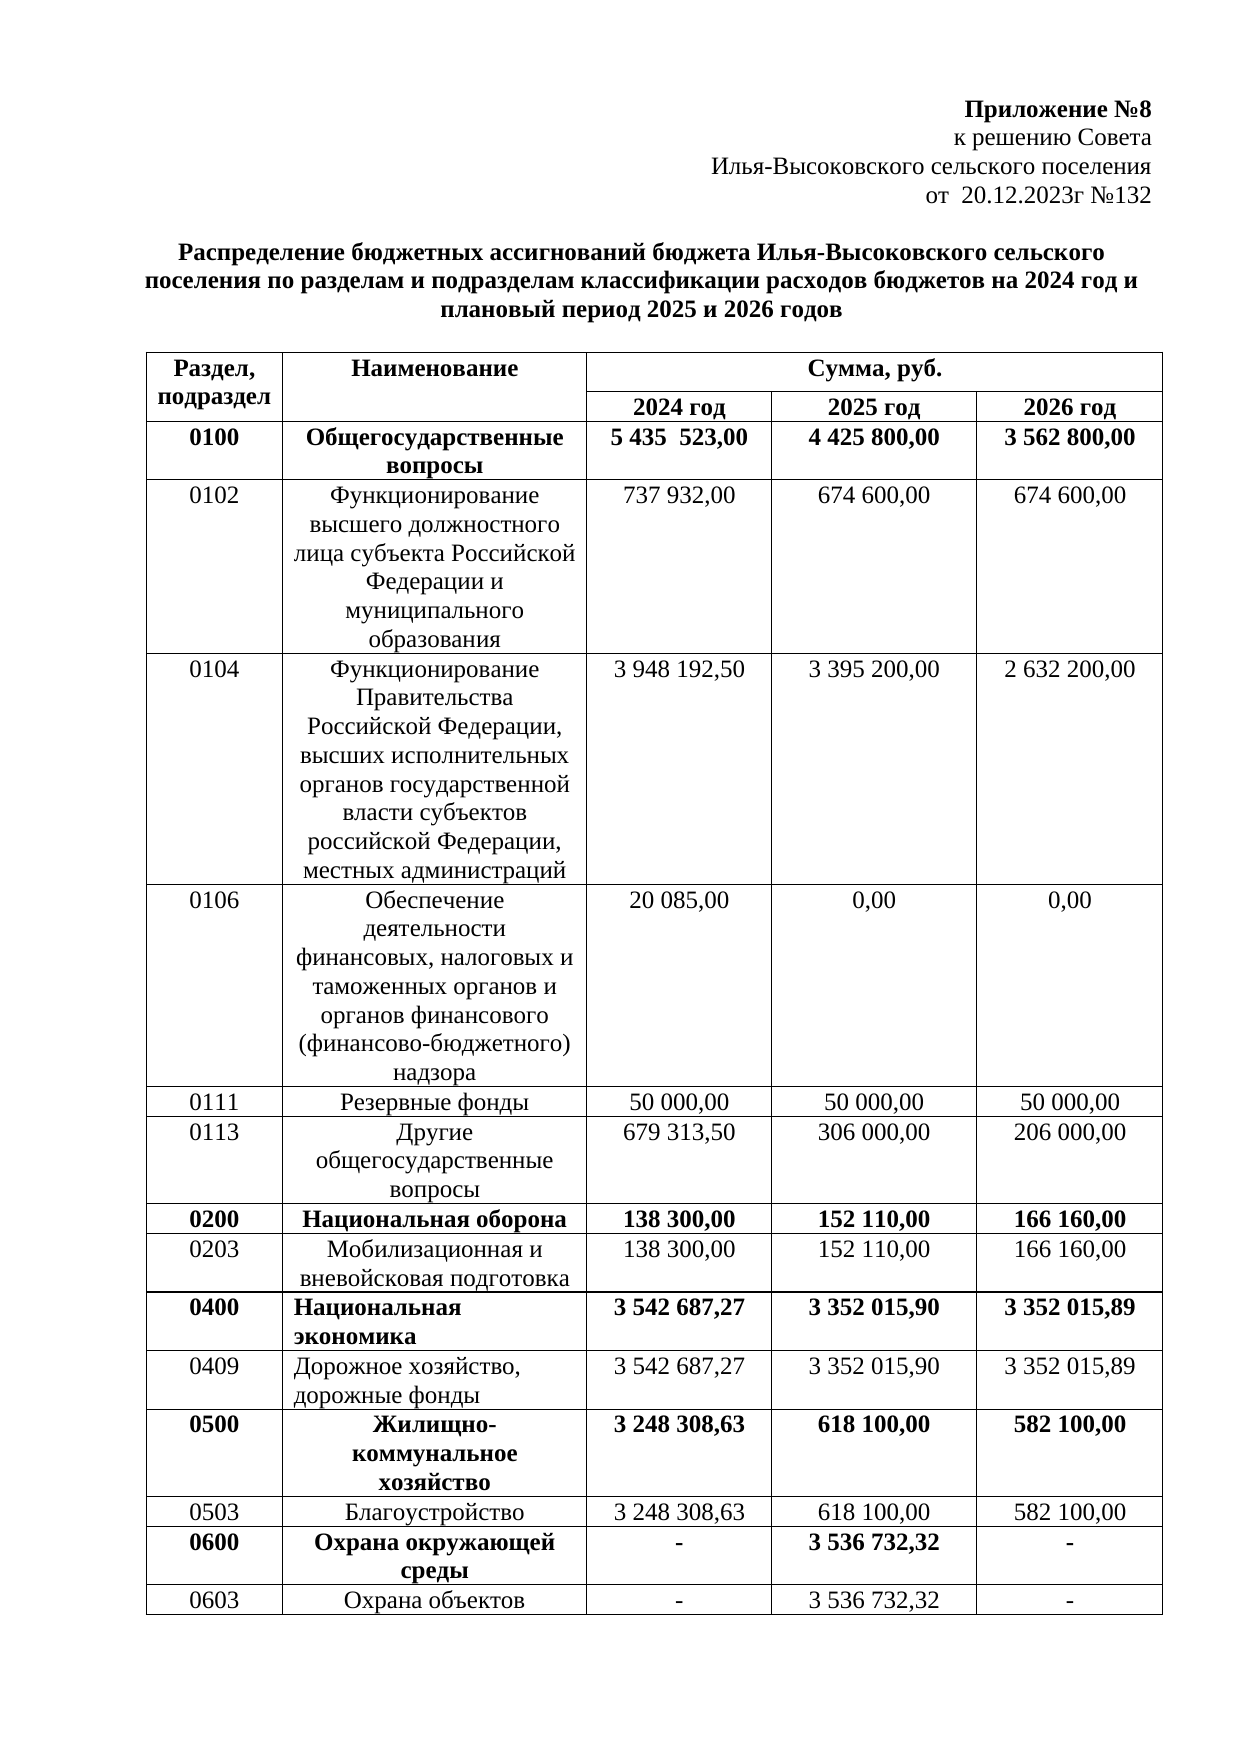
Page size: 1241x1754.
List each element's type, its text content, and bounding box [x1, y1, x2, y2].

table_cell 0409 [147, 1351, 282, 1408]
text Распределение бюджетных ассигнований бюджета Илья-Высоковского сельского поселения по разделам и подразделам классификации расходов бюджетов на 2024 год и плановый период 2025 и 2026 годов [131, 237, 1152, 323]
table_cell 138 300,00 [587, 1234, 771, 1291]
table_cell 3 562 800,00 [977, 422, 1162, 479]
table_cell 0500 [147, 1410, 282, 1496]
text Илья-Высоковского сельского поселения [131, 151, 1152, 180]
table_cell Резервные фонды [283, 1087, 586, 1116]
table_cell 3 352 015,89 [977, 1351, 1162, 1408]
table_cell 3 352 015,90 [772, 1351, 976, 1408]
table_cell 679 313,50 [587, 1117, 771, 1203]
table_cell 3 248 308,63 [587, 1410, 771, 1496]
table_cell 50 000,00 [977, 1087, 1162, 1116]
table_cell - [587, 1527, 771, 1584]
table_cell 582 100,00 [977, 1410, 1162, 1496]
table_cell 3 536 732,32 [772, 1585, 976, 1614]
table_cell Благоустройство [283, 1497, 586, 1526]
table_cell 2025 год [772, 392, 976, 421]
table_cell 0203 [147, 1234, 282, 1291]
table_header Наименование [283, 353, 586, 421]
table_cell 0,00 [977, 885, 1162, 1086]
table_cell 3 395 200,00 [772, 654, 976, 884]
table_cell 2 632 200,00 [977, 654, 1162, 884]
table_cell 166 160,00 [977, 1234, 1162, 1291]
table_cell 0113 [147, 1117, 282, 1203]
text от 20.12.2023г №132 [131, 180, 1152, 209]
table_cell Мобилизационная и вневойсковая подготовка [283, 1234, 586, 1291]
table_cell 3 352 015,90 [772, 1293, 976, 1350]
table_cell 206 000,00 [977, 1117, 1162, 1203]
table_cell 674 600,00 [772, 480, 976, 653]
table_cell 0102 [147, 480, 282, 653]
table_cell 2024 год [587, 392, 771, 421]
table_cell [283, 1585, 586, 1614]
table_cell Национальная экономика [283, 1293, 586, 1350]
table_cell 0100 [147, 422, 282, 479]
table_cell 582 100,00 [977, 1497, 1162, 1526]
table_cell 50 000,00 [587, 1087, 771, 1116]
table_cell 138 300,00 [587, 1204, 771, 1233]
table_cell 737 932,00 [587, 480, 771, 653]
table_cell 166 160,00 [977, 1204, 1162, 1233]
table_cell Жилищно-коммунальное хозяйство [283, 1410, 586, 1496]
table_cell Охрана окружающей среды [283, 1527, 586, 1584]
table_cell 618 100,00 [772, 1410, 976, 1496]
table_cell 0106 [147, 885, 282, 1086]
table_header Раздел, подраздел [147, 353, 282, 421]
table_cell 618 100,00 [772, 1497, 976, 1526]
table_cell Национальная оборона [283, 1204, 586, 1233]
table_cell Обеспечение деятельности финансовых, налоговых и таможенных органов и органов финансового (финансово-бюджетного) надзора [283, 885, 586, 1086]
table_cell 0111 [147, 1087, 282, 1116]
table_cell Функционирование высшего должностного лица субъекта Российской Федерации и муниципального образования [283, 480, 586, 653]
table_cell 674 600,00 [977, 480, 1162, 653]
table_cell 0600 [147, 1527, 282, 1584]
table_cell 20 085,00 [587, 885, 771, 1086]
table_cell 0503 [147, 1497, 282, 1526]
table_cell 5 435 523,00 [587, 422, 771, 479]
text Приложение №8 [131, 94, 1152, 122]
text к решению Совета [131, 122, 1152, 151]
table_cell 3 542 687,27 [587, 1351, 771, 1408]
table_cell 3 536 732,32 [772, 1527, 976, 1584]
table_cell 0200 [147, 1204, 282, 1233]
table_cell Функционирование Правительства Российской Федерации, высших исполнительных органов государственной власти субъектов российской Федерации, местных администраций [283, 654, 586, 884]
table_cell 50 000,00 [772, 1087, 976, 1116]
table_cell Другие общегосударственные вопросы [283, 1117, 586, 1203]
table_cell 3 352 015,89 [977, 1293, 1162, 1350]
table_cell 3 948 192,50 [587, 654, 771, 884]
table_cell 0104 [147, 654, 282, 884]
table_cell 0603 [147, 1585, 282, 1614]
table_cell 152 110,00 [772, 1234, 976, 1291]
table_cell 3 542 687,27 [587, 1293, 771, 1350]
table_cell Дорожное хозяйство, дорожные фонды [283, 1351, 586, 1408]
table_cell - [977, 1585, 1162, 1614]
table_cell 152 110,00 [772, 1204, 976, 1233]
table_cell 2026 год [977, 392, 1162, 421]
table_cell - [587, 1585, 771, 1614]
table_cell 3 248 308,63 [587, 1497, 771, 1526]
table_cell Общегосударственные вопросы [283, 422, 586, 479]
table_cell 306 000,00 [772, 1117, 976, 1203]
table_cell 4 425 800,00 [772, 422, 976, 479]
table_cell - [977, 1527, 1162, 1584]
table_cell 0400 [147, 1293, 282, 1350]
table_header Сумма, руб. [587, 353, 1162, 391]
table_cell 0,00 [772, 885, 976, 1086]
